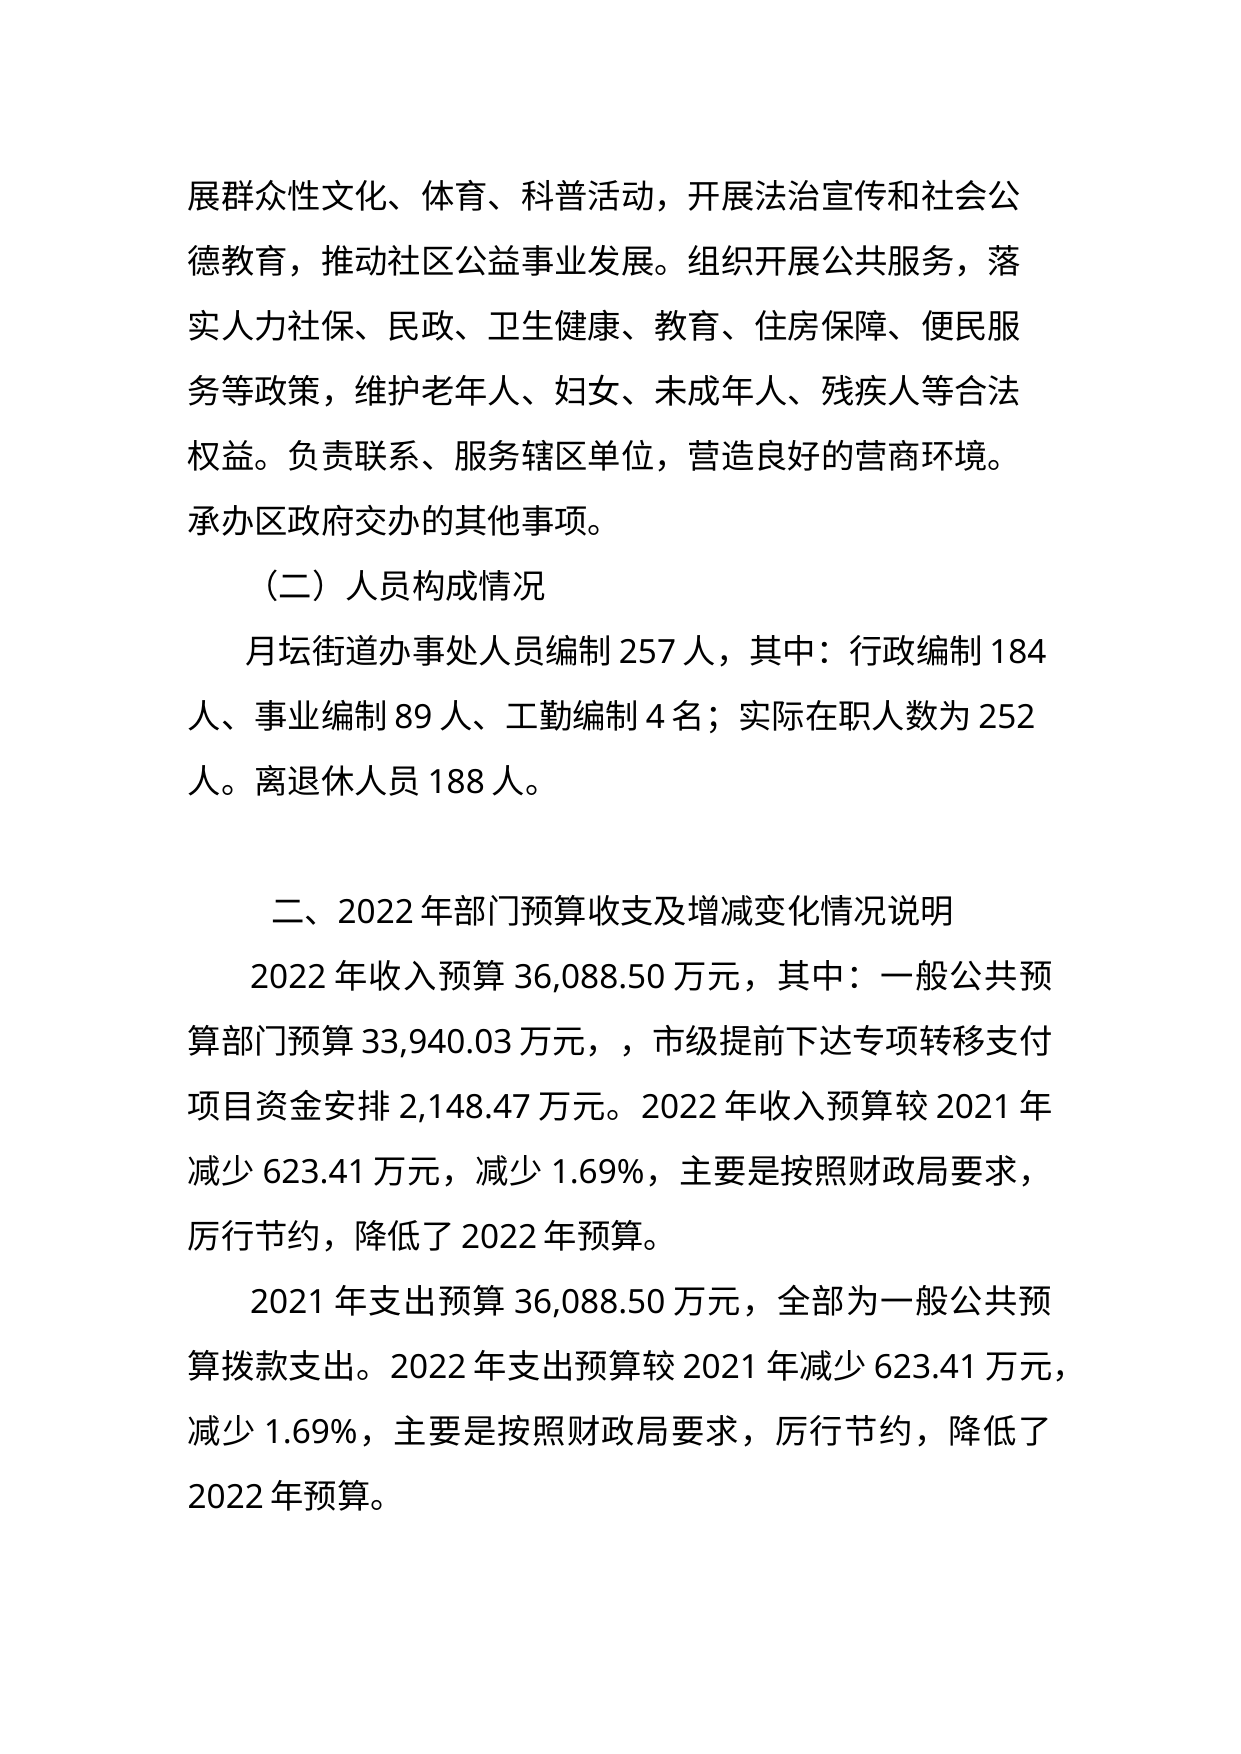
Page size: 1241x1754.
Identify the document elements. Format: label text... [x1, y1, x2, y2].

text 二、2022年部门预算收支及增减变化情况说明 [187, 877, 1053, 942]
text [187, 162, 1053, 552]
text 月坛街道办事处人员编制257人，其中：行政编制184人、事业编制89人、工勤编制4名；实际在职人数为252人。离退休人员188人。 [187, 617, 1053, 812]
text （二）人员构成情况 [187, 552, 1053, 617]
text 2022年收入预算36,088.50万元，其中：一般公共预算部门预算33,940.03万元，，市级提前下达专项转移支付项目资金安排2,148.47万元。2022年收入预算较2021年减少623.41万元，减少1.69%，主要是按照财政局要求，厉行节约，降低了2022年预算。 [187, 942, 1053, 1267]
text 2021年支出预算36,088.50万元，全部为一般公共预算拨款支出。2022年支出预算较2021年减少623.41万元，减少1.69%，主要是按照财政局要求，厉行节约，降低了2022年预算。 [187, 1267, 1053, 1527]
